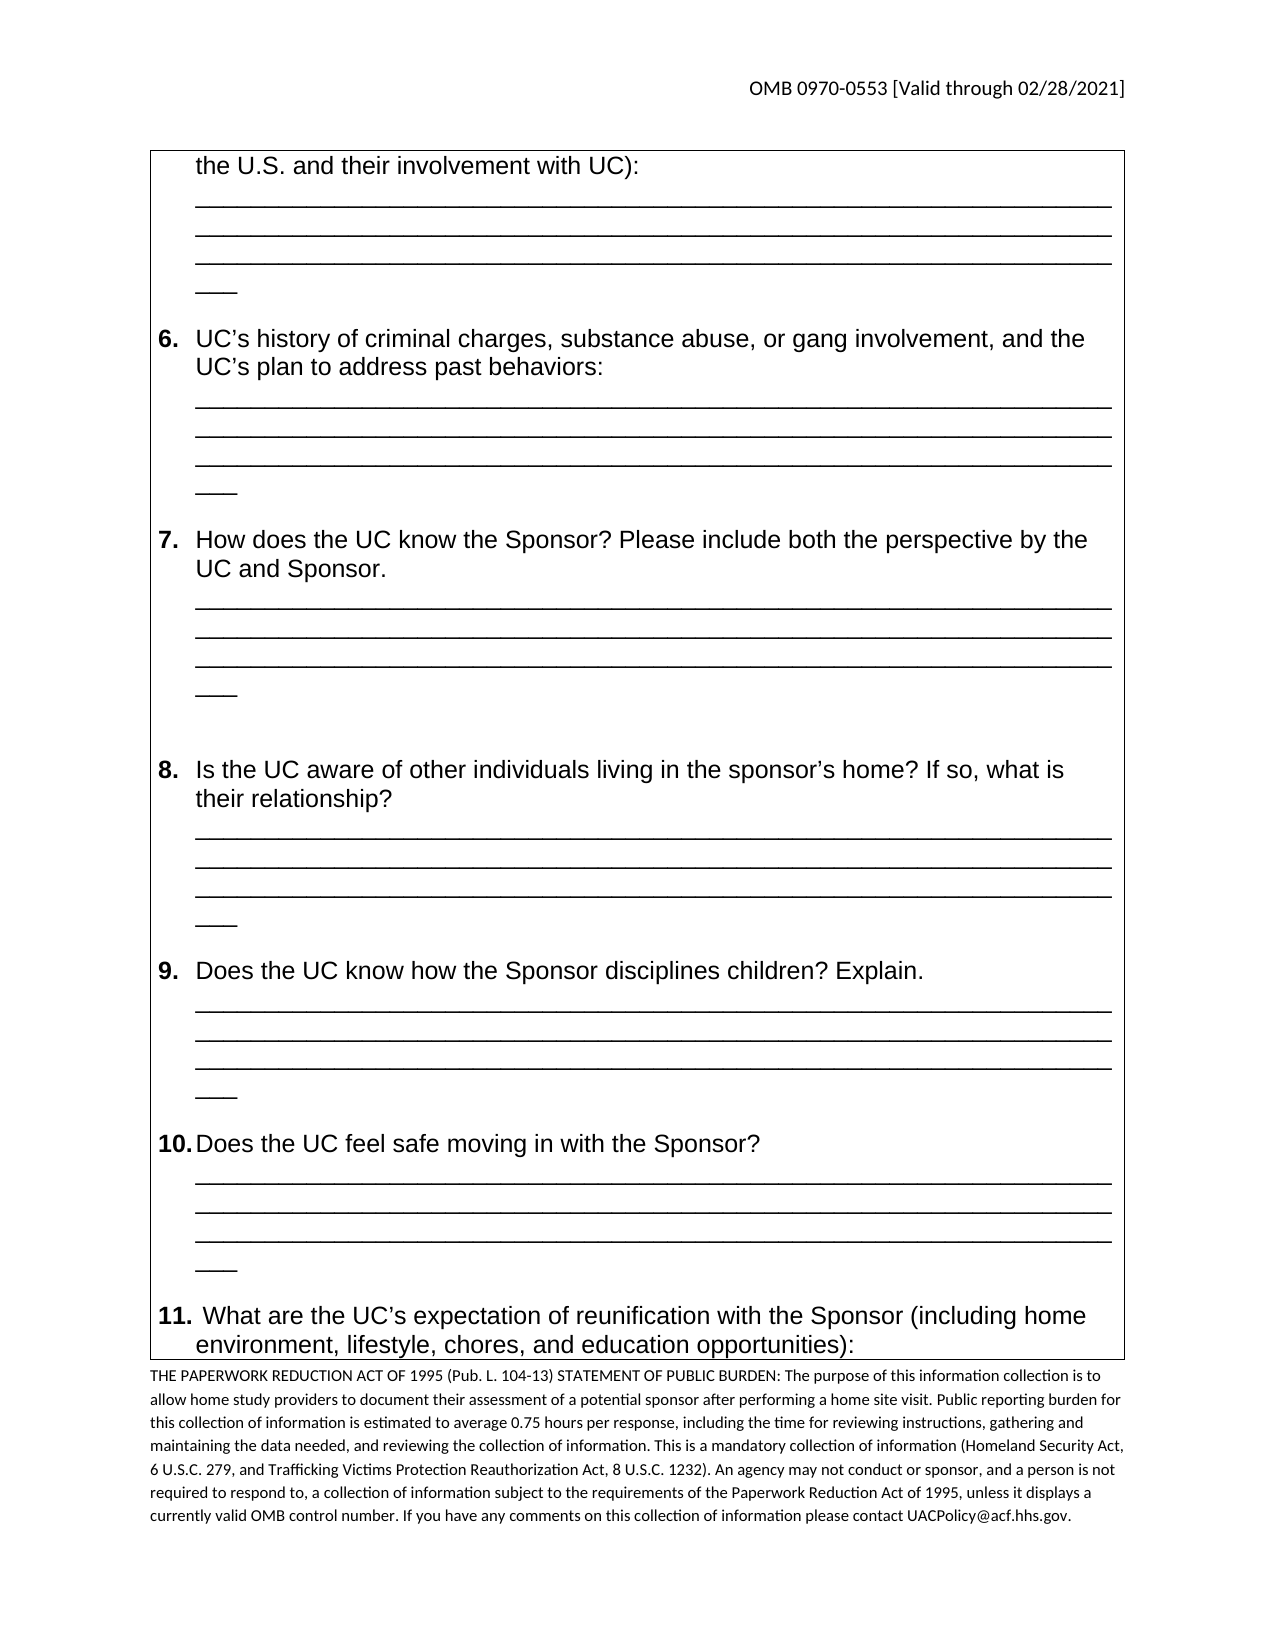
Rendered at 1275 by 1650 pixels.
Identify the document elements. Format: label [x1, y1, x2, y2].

table_cell [151, 151, 1124, 1358]
